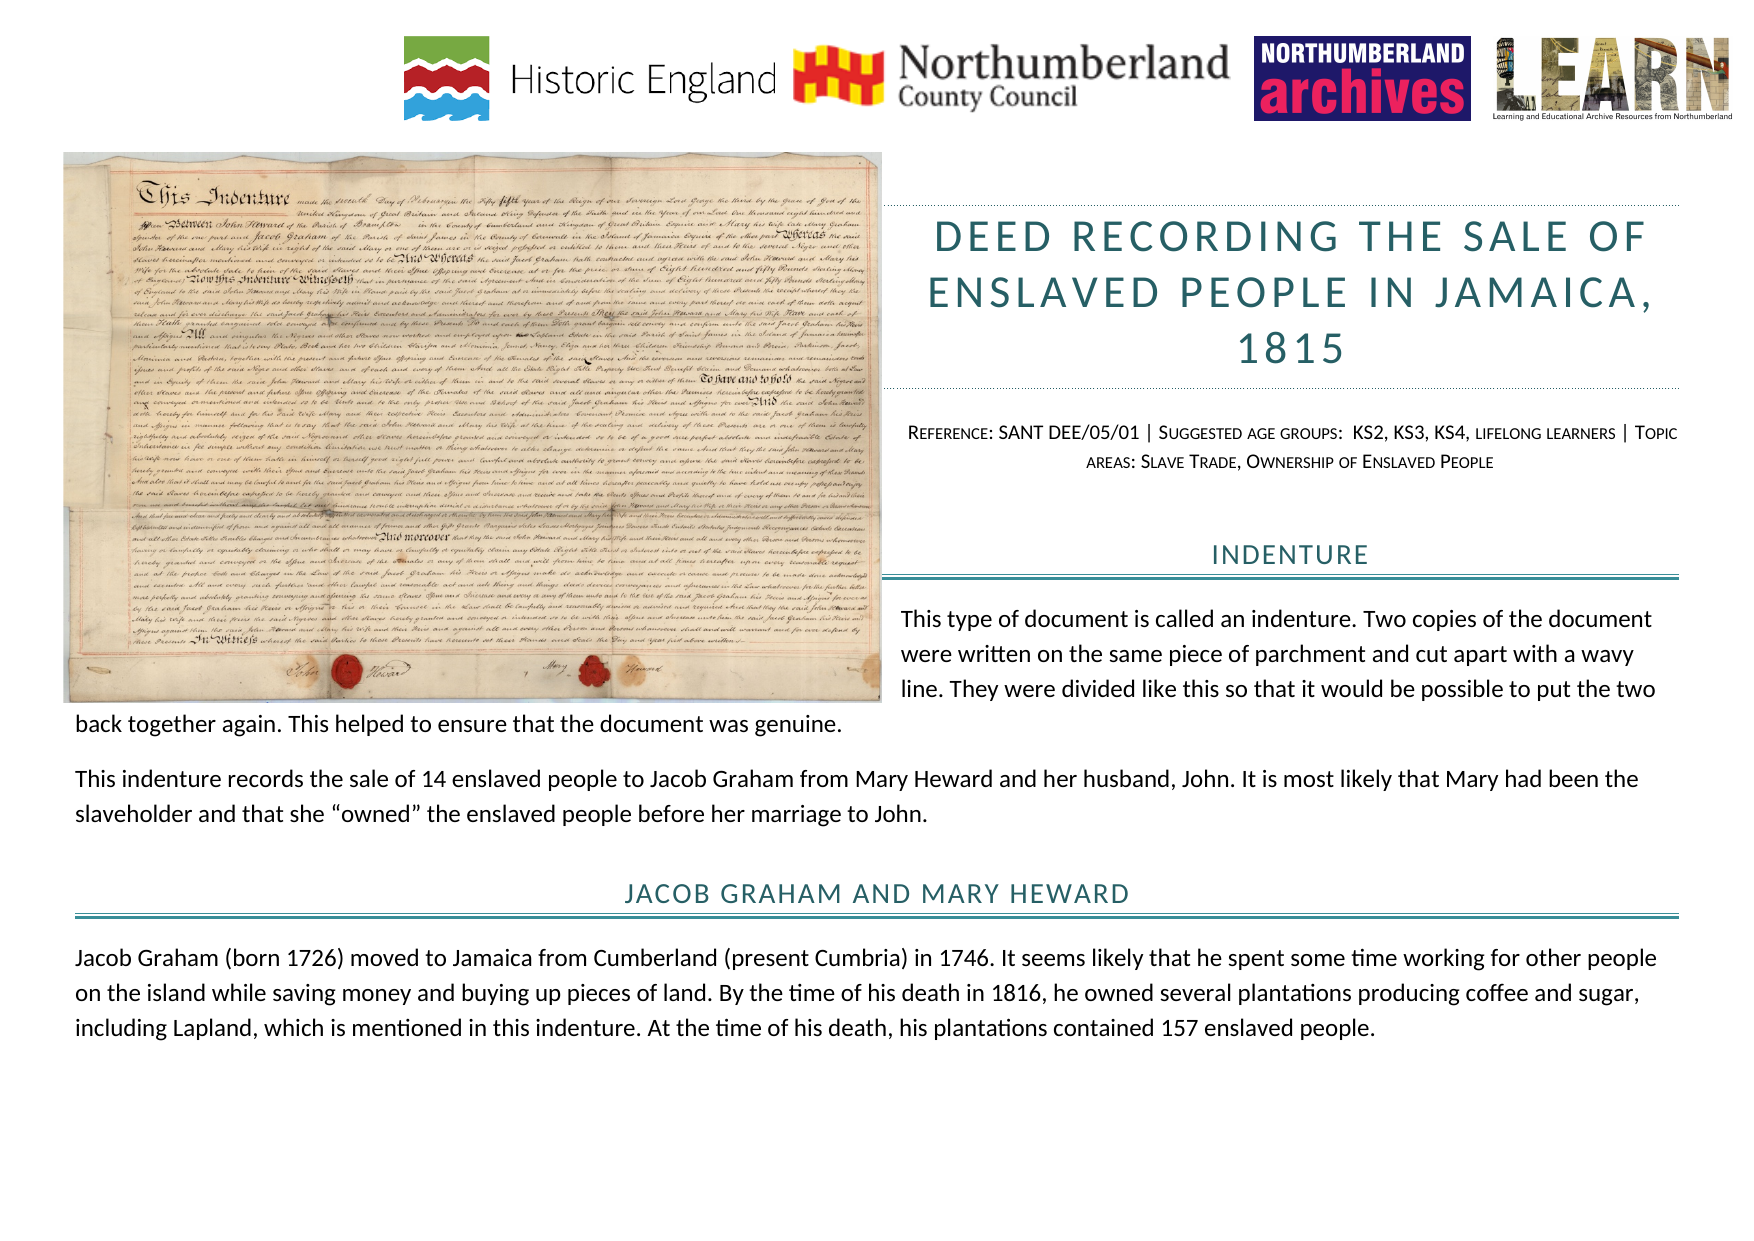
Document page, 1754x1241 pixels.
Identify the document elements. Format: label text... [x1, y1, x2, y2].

picture [793, 36, 1231, 121]
picture [63, 152, 882, 703]
picture [1254, 36, 1471, 121]
subtitle Indenture [882, 536, 1679, 574]
subtitle Jacob Graham and Mary Heward [75, 875, 1679, 913]
subtitle Reference: SANT DEE/05/01 | Suggested age groups: KS2, KS3, KS4, lifelong learners | Topic areas: Slave Trade, Ownership of Enslaved People [882, 419, 1679, 474]
picture [404, 36, 775, 121]
title Deed Recording the Sale of Enslaved People in Jamaica, 1815 [882, 205, 1679, 388]
text This type of document is called an indenture. Two copies of the document were written on the same piece of parchment and cut apart with a wavy line. They were divided like this so that it would be possible to put the two back together again. This helped to ensure that the document was genuine. [75, 603, 1679, 738]
picture [1493, 36, 1733, 121]
text Jacob Graham (born 1726) moved to Jamaica from Cumberland (present Cumbria) in 1746. It seems likely that he spent some time working for other people on the island while saving money and buying up pieces of land. By the time of his death in 1816, he owned several plantations producing coffee and sugar, including Lapland, which is mentioned in this indenture. At the time of his death, his plantations contained 157 enslaved people. [75, 942, 1679, 1042]
text This indenture records the sale of 14 enslaved people to Jacob Graham from Mary Heward and her husband, John. It is most likely that Mary had been the slaveholder and that she “owned” the enslaved people before her marriage to John. [75, 763, 1679, 829]
